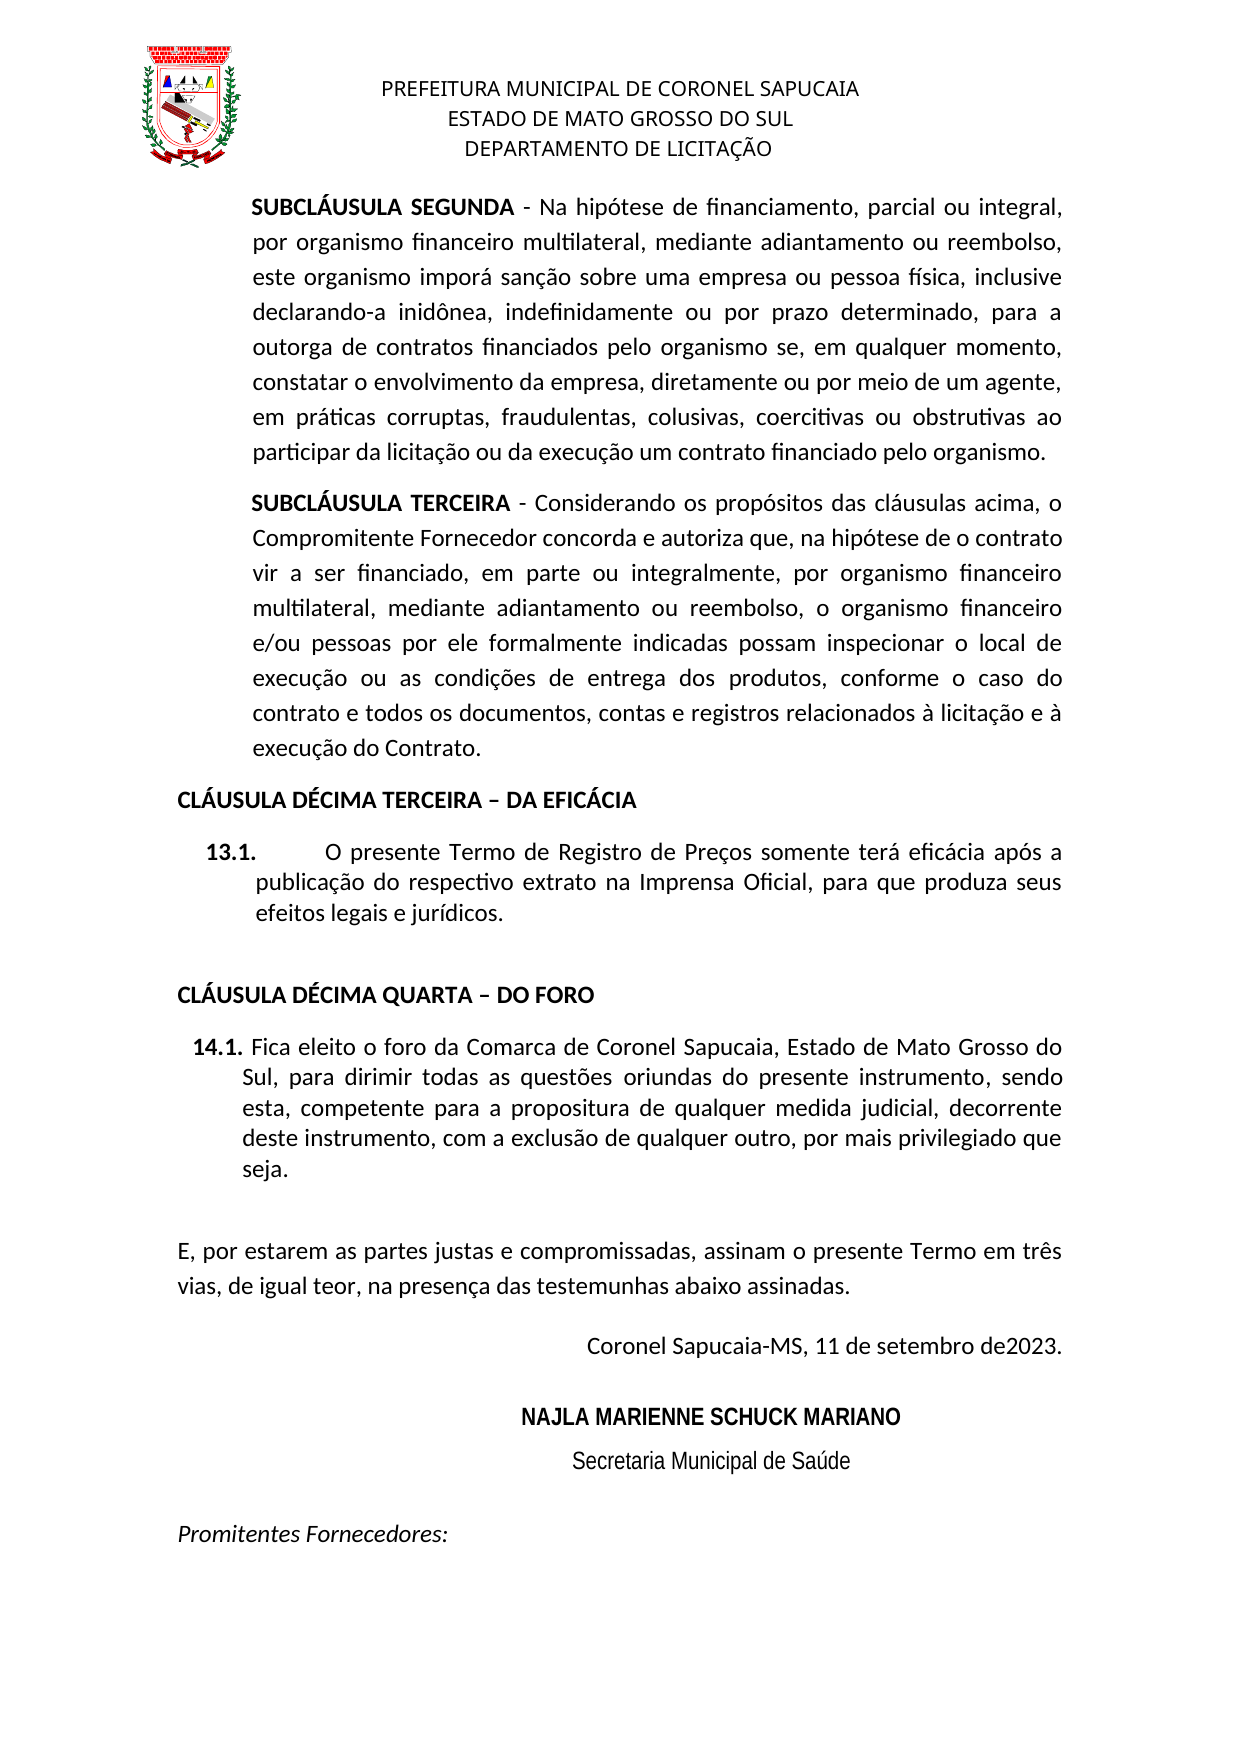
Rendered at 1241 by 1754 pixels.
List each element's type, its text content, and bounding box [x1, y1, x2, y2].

text CLÁUSULA DÉCIMA TERCEIRA – DA EFICÁCIA [177, 784, 1063, 814]
list O presente Termo de Registro de Preços somente terá eficácia após a publicação do respectivo extrato na Imprensa Oficial, para que produza seus efeitos legais e jurídicos. [205, 836, 1063, 927]
text Coronel Sapucaia-MS, 11 de setembro de2023. [177, 1330, 1063, 1360]
text CLÁUSULA DÉCIMA QUARTA – DO FORO [177, 979, 1063, 1009]
table_cell Secretaria Municipal de Saúde [177, 1446, 1231, 1488]
text E, por estarem as partes justas e compromissadas, assinam o presente Termo em três vias, de igual teor, na presença das testemunhas abaixo assinadas. [177, 1235, 1063, 1300]
text SUBCLÁUSULA TERCEIRA - Considerando os propósitos das cláusulas acima, o Compromitente Fornecedor concorda e autoriza que, na hipótese de o contrato vir a ser financiado, em parte ou integralmente, por organismo financeiro multilateral, mediante adiantamento ou reembolso, o organismo financeiro e/ou pessoas por ele formalmente indicadas possam inspecionar o local de execução ou as condições de entrega dos produtos, conforme o caso do contrato e todos os documentos, contas e registros relacionados à licitação e à execução do Contrato. [251, 487, 1063, 763]
list Fica eleito o foro da Comarca de Coronel Sapucaia, Estado de Mato Grosso do Sul, para dirimir todas as questões oriundas do presente instrumento, sendo esta, competente para a propositura de qualquer medida judicial, decorrente deste instrumento, com a exclusão de qualquer outro, por mais privilegiado que seja. [192, 1031, 1063, 1183]
text Promitentes Fornecedores: [177, 1518, 1078, 1549]
table_header NAJLA MARIENNE SCHUCK MARIANO [177, 1403, 1231, 1446]
text SUBCLÁUSULA SEGUNDA - Na hipótese de financiamento, parcial ou integral, por organismo financeiro multilateral, mediante adiantamento ou reembolso, este organismo imporá sanção sobre uma empresa ou pessoa física, inclusive declarando-a inidônea, indefinidamente ou por prazo determinado, para a outorga de contratos financiados pelo organismo se, em qualquer momento, constatar o envolvimento da empresa, diretamente ou por meio de um agente, em práticas corruptas, fraudulentas, colusivas, coercitivas ou obstrutivas ao participar da licitação ou da execução um contrato financiado pelo organismo. [251, 191, 1063, 466]
